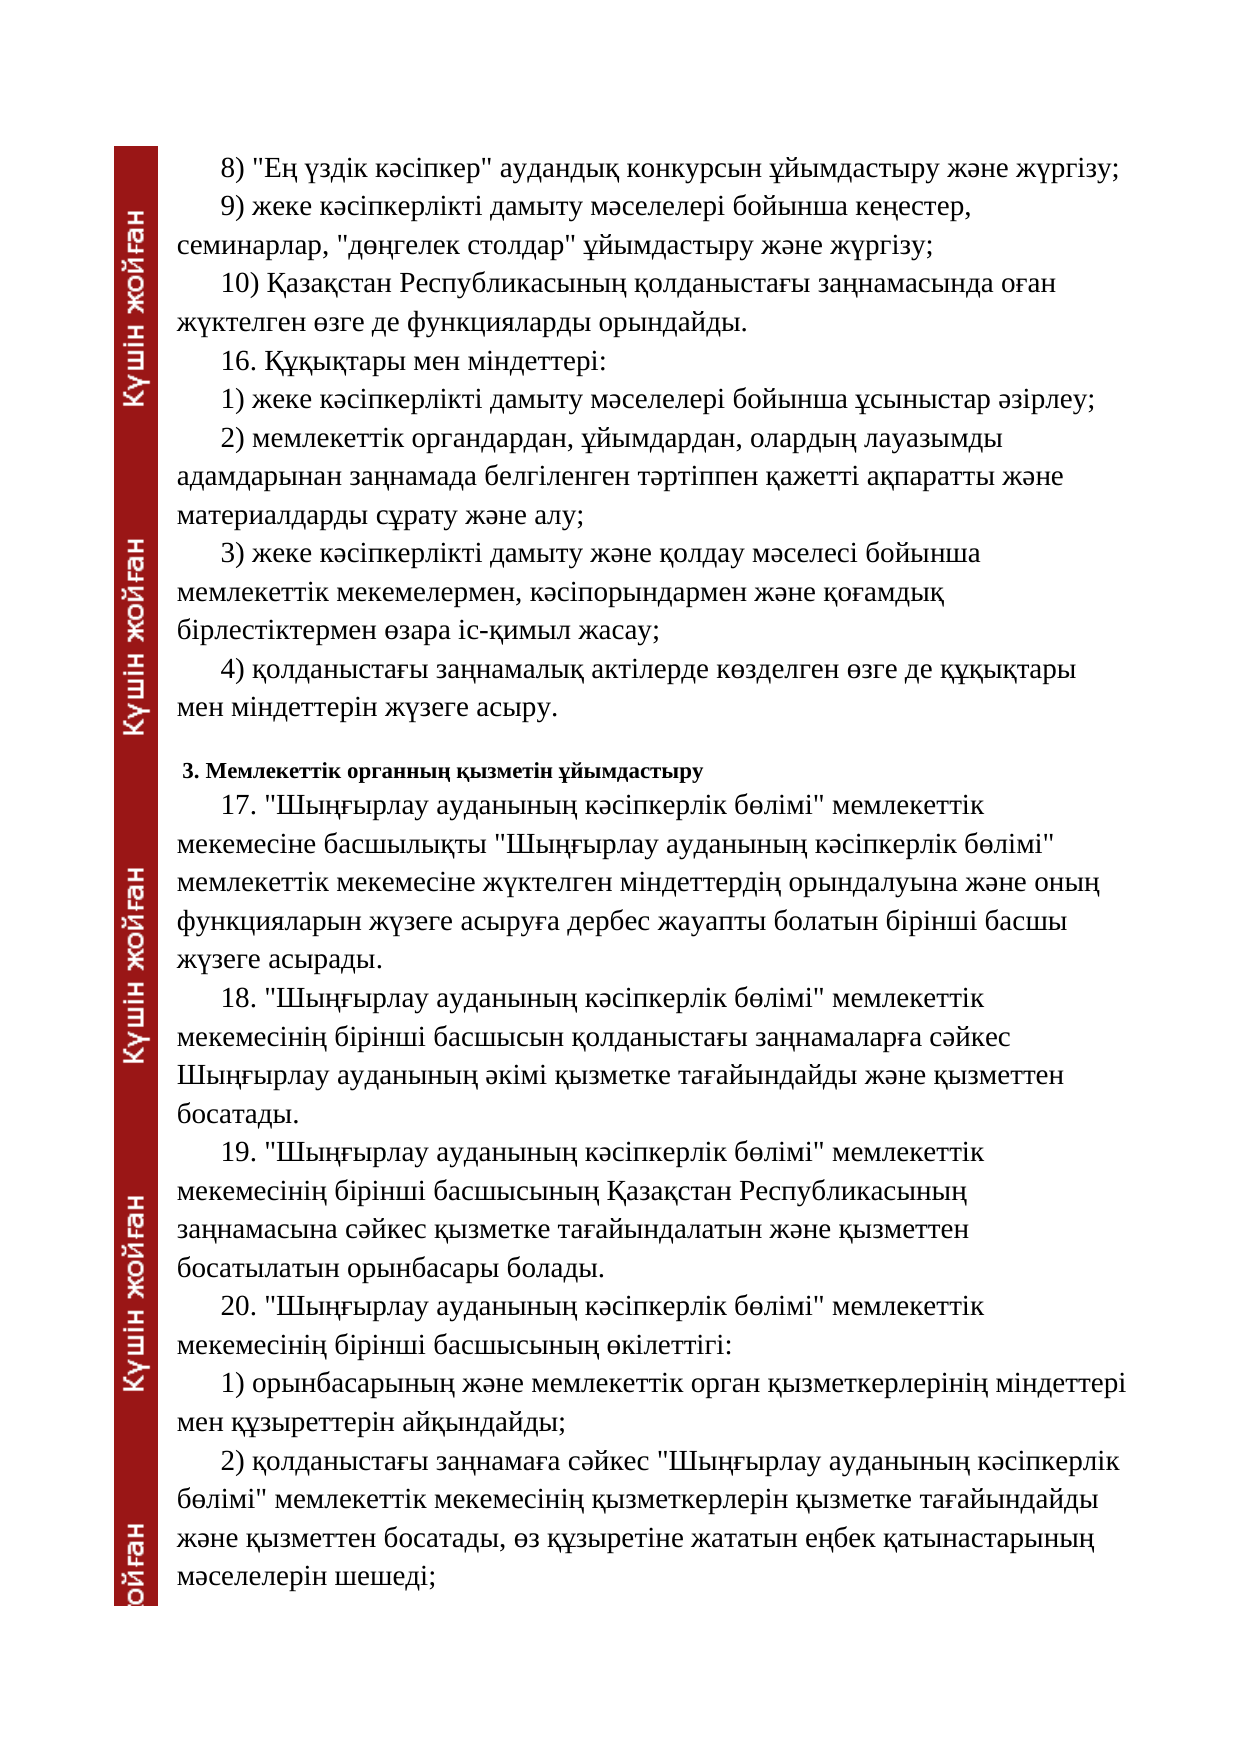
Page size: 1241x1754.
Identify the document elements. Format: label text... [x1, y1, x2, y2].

text 3. Мемлекеттік органның қызметін ұйымдастыру [112, 757, 1128, 783]
picture [114, 1592, 158, 1606]
picture [114, 146, 158, 150]
picture [114, 783, 158, 787]
picture [114, 753, 158, 757]
